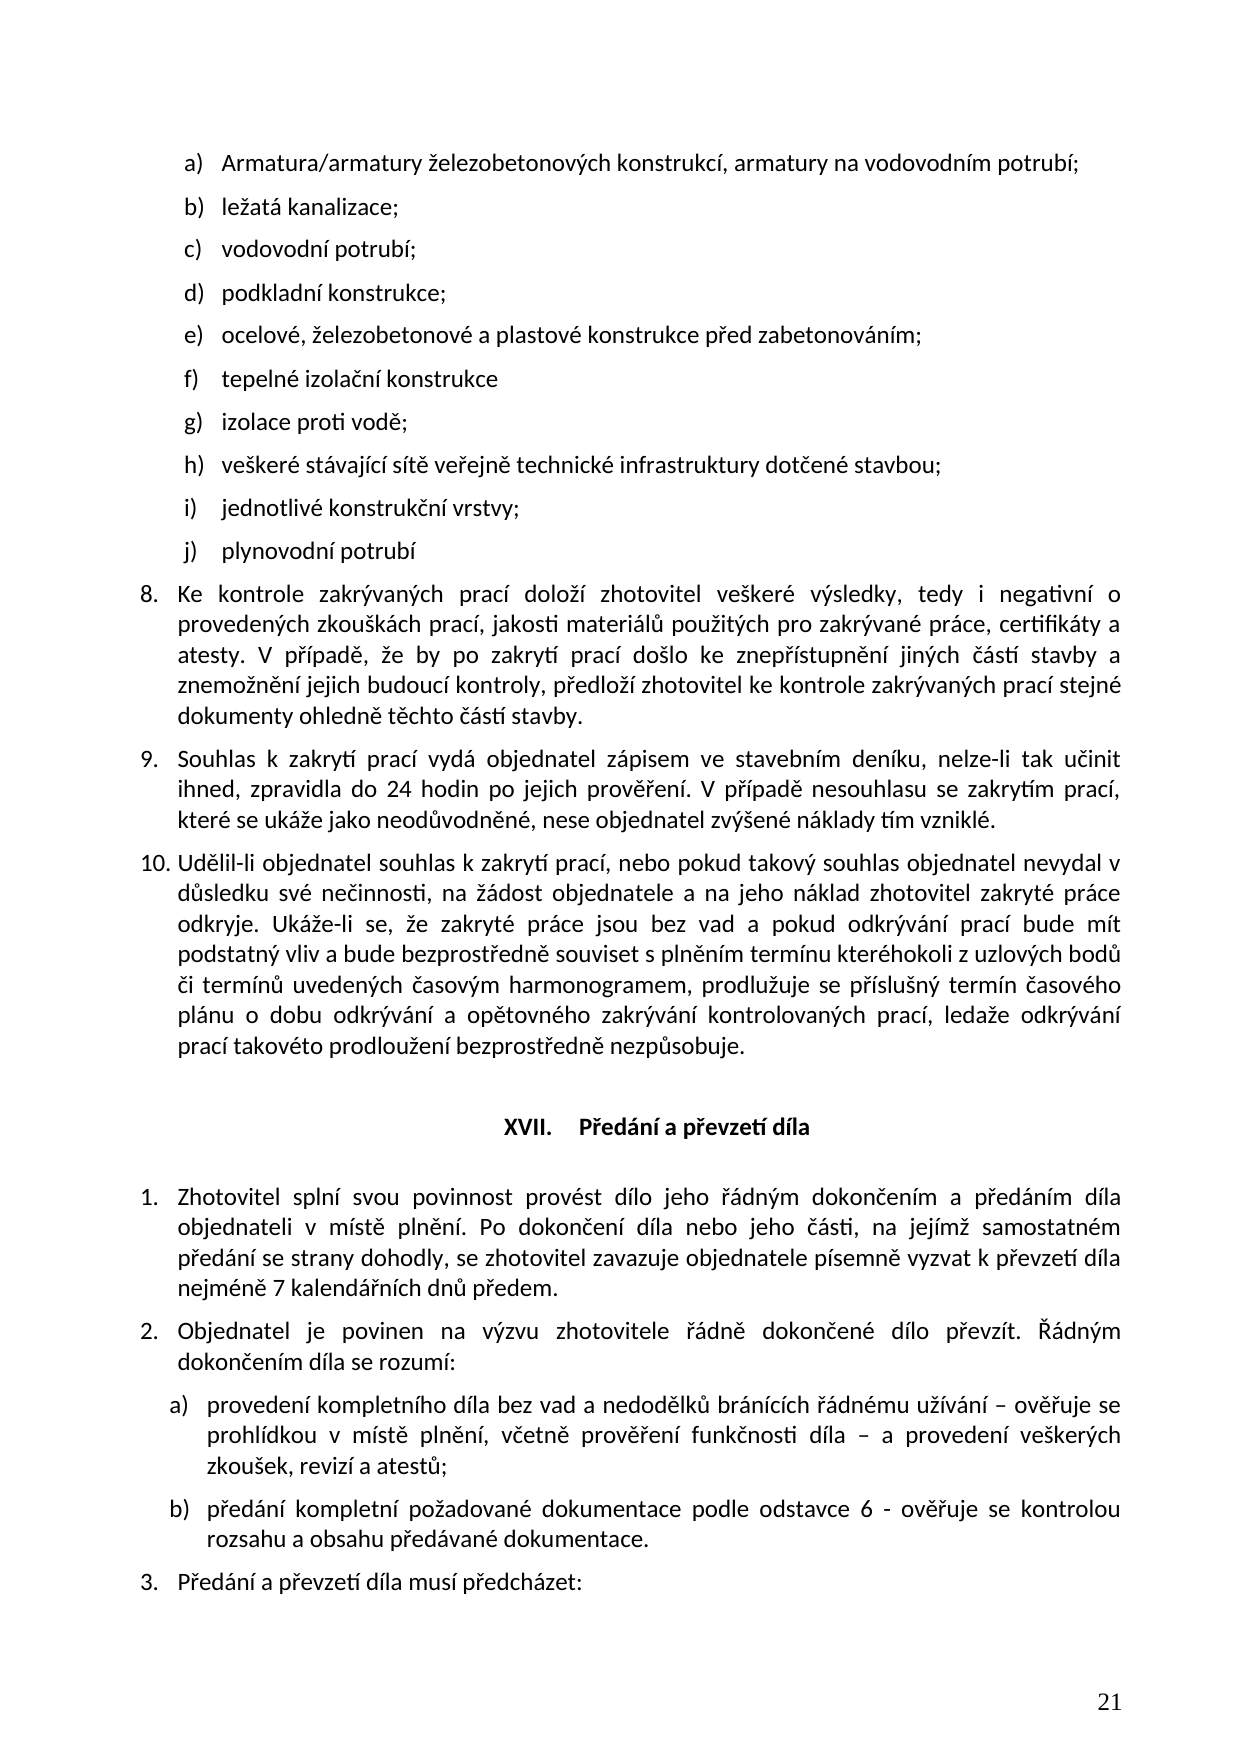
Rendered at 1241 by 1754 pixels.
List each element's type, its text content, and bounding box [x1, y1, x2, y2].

list Ke kontrole zakrývaných prací doloží zhotovitel veškeré výsledky, tedy i negativní o provedených zkouškách prací, jakosti materiálů použitých pro zakrývané práce, certifikáty a atesty. V případě, že by po zakrytí prací došlo ke znepřístupnění jiných částí stavby a znemožnění jejich budoucí kontroly, předloží zhotovitel ke kontrole zakrývaných prací stejné dokumenty ohledně těchto částí stavby. [140, 578, 1122, 730]
list Předání a převzetí díla [192, 1111, 1122, 1141]
list tepelné izolační konstrukce [184, 363, 1122, 393]
list předání kompletní požadované dokumentace podle odstavce 6 - ověřuje se kontrolou rozsahu a obsahu předávané dokumentace. [169, 1493, 1122, 1554]
list Udělil-li objednatel souhlas k zakrytí prací, nebo pokud takový souhlas objednatel nevydal v důsledku své nečinnosti, na žádost objednatele a na jeho náklad zhotovitel zakryté práce odkryje. Ukáže-li se, že zakryté práce jsou bez vad a pokud odkrývání prací bude mít podstatný vliv a bude bezprostředně souviset s plněním termínu kteréhokoli z uzlových bodů či termínů uvedených časovým harmonogramem, prodlužuje se příslušný termín časového plánu o dobu odkrývání a opětovného zakrývání kontrolovaných prací, ledaže odkrývání prací takovéto prodloužení bezprostředně nezpůsobuje. [140, 847, 1122, 1061]
list Předání a převzetí díla musí předcházet: [140, 1566, 1122, 1597]
list Objednatel je povinen na výzvu zhotovitele řádně dokončené dílo převzít. Řádným dokončením díla se rozumí: [140, 1315, 1122, 1376]
list vodovodní potrubí; [184, 234, 1122, 264]
list ležatá kanalizace; [184, 191, 1122, 221]
list Armatura/armatury železobetonových konstrukcí, armatury na vodovodním potrubí; [184, 148, 1122, 178]
list podkladní konstrukce; [184, 277, 1122, 307]
list Zhotovitel splní svou povinnost provést dílo jeho řádným dokončením a předáním díla objednateli v místě plnění. Po dokončení díla nebo jeho části, na jejímž samostatném předání se strany dohodly, se zhotovitel zavazuje objednatele písemně vyzvat k převzetí díla nejméně 7 kalendářních dnů předem. [140, 1181, 1122, 1303]
list izolace proti vodě; [184, 406, 1122, 436]
list veškeré stávající sítě veřejně technické infrastruktury dotčené stavbou; [184, 449, 1122, 479]
list provedení kompletního díla bez vad a nedodělků bránících řádnému užívání – ověřuje se prohlídkou v místě plnění, včetně prověření funkčnosti díla – a provedení veškerých zkoušek, revizí a atestů; [169, 1389, 1122, 1480]
list Souhlas k zakrytí prací vydá objednatel zápisem ve stavebním deníku, nelze-li tak učinit ihned, zpravidla do 24 hodin po jejich prověření. V případě nesouhlasu se zakrytím prací, které se ukáže jako neodůvodněné, nese objednatel zvýšené náklady tím vzniklé. [140, 743, 1122, 834]
list plynovodní potrubí [184, 535, 1122, 565]
list jednotlivé konstrukční vrstvy; [184, 492, 1122, 522]
list ocelové, železobetonové a plastové konstrukce před zabetonováním; [184, 320, 1122, 350]
